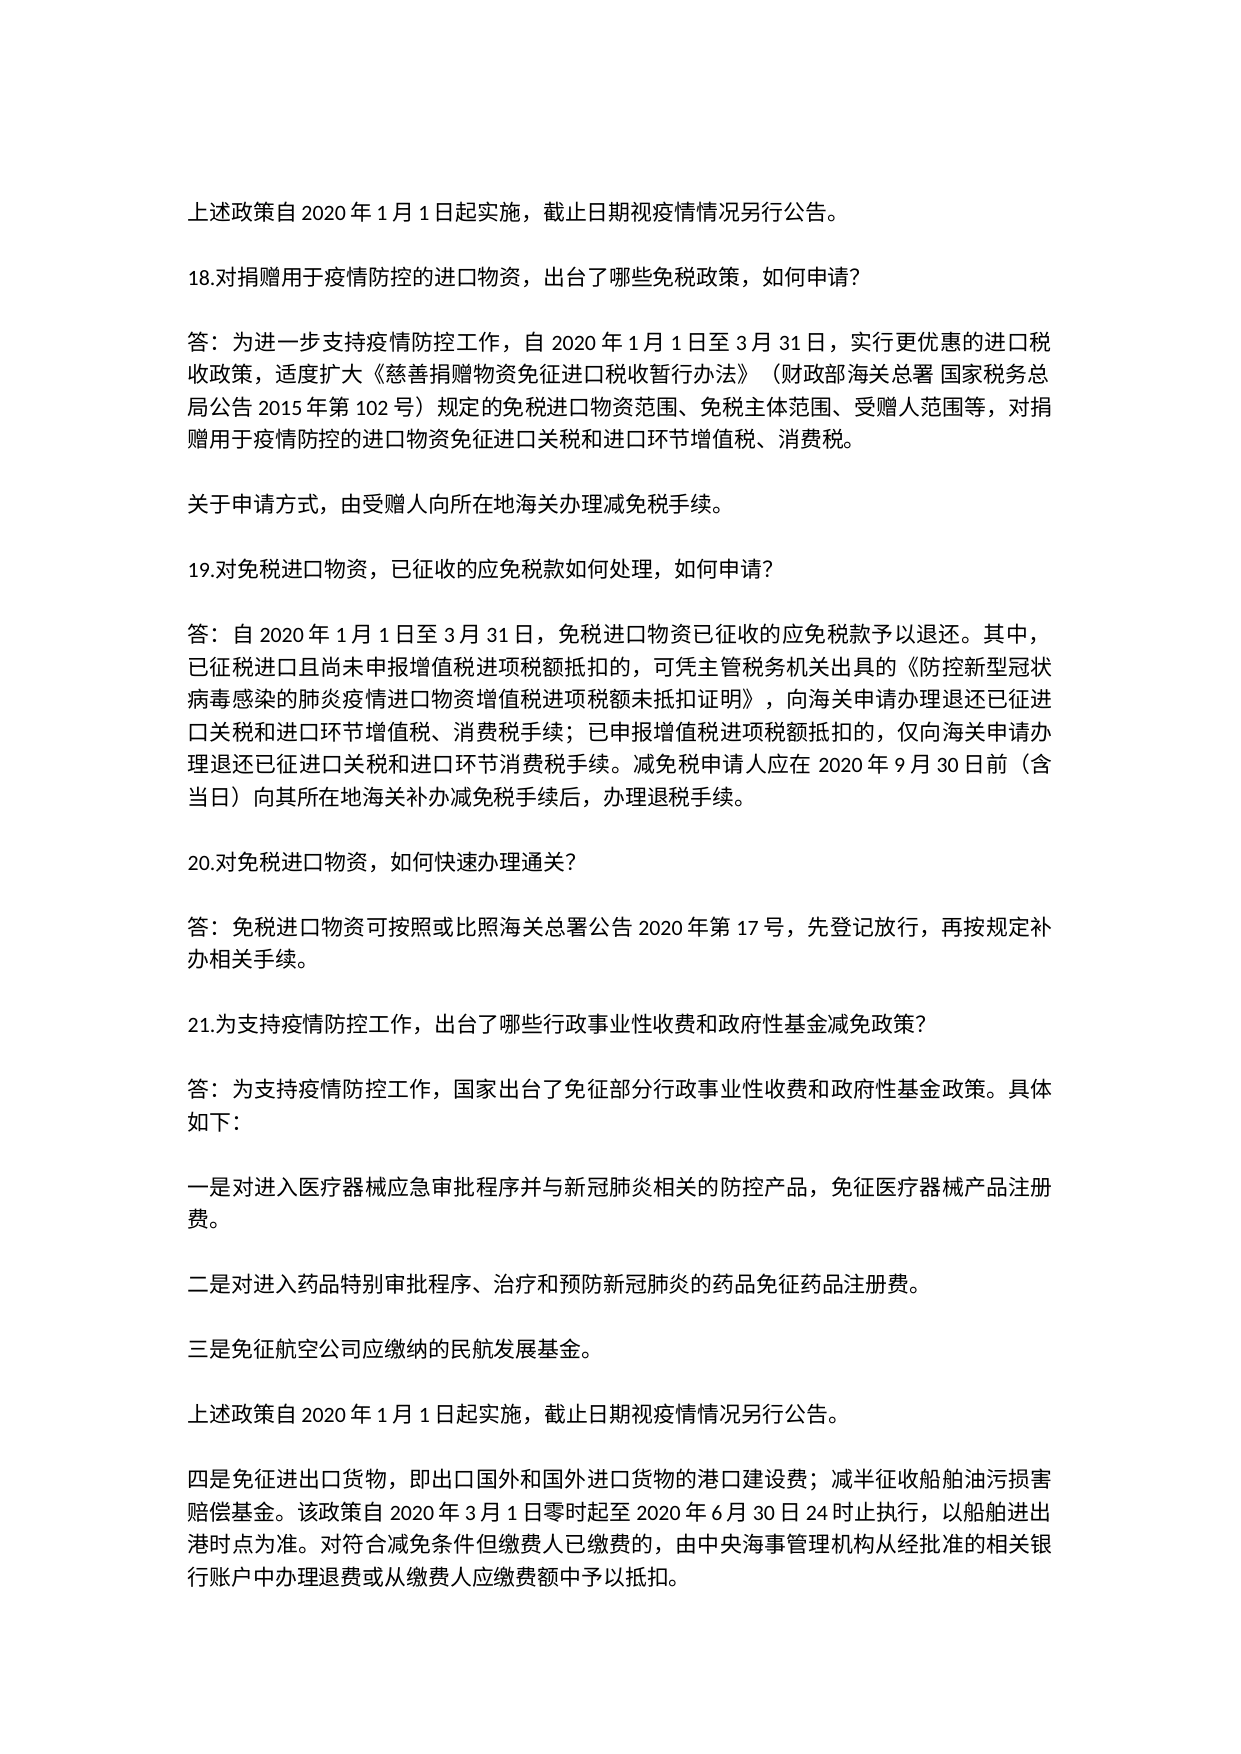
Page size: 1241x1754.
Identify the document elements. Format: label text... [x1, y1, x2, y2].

text 二是对进入药品特别审批程序、治疗和预防新冠肺炎的药品免征药品注册费。 [187, 1267, 1053, 1299]
text 答：为进一步支持疫情防控工作，自2020年1月1日至3月31日，实行更优惠的进口税收政策，适度扩大《慈善捐赠物资免征进口税收暂行办法》（财政部海关总署 国家税务总局公告2015年第102号）规定的免税进口物资范围、免税主体范围、受赠人范围等，对捐赠用于疫情防控的进口物资免征进口关税和进口环节增值税、消费税。 [187, 324, 1053, 454]
text 上述政策自2020年1月1日起实施，截止日期视疫情情况另行公告。 [187, 194, 1053, 227]
text 上述政策自2020年1 月1 日起实施，截止日期视疫情情况另行公告。 [187, 1397, 1053, 1429]
text 三是免征航空公司应缴纳的民航发展基金。 [187, 1332, 1053, 1364]
text 答：为支持疫情防控工作，国家出台了免征部分行政事业性收费和政府性基金政策。具体如下： [187, 1072, 1053, 1137]
text 关于申请方式，由受赠人向所在地海关办理减免税手续。 [187, 487, 1053, 519]
text 20.对免税进口物资，如何快速办理通关？ [187, 844, 1053, 877]
text 答：免税进口物资可按照或比照海关总署公告2020年第17号，先登记放行，再按规定补办相关手续。 [187, 909, 1053, 974]
text 答：自2020年1月1日至3月31日，免税进口物资已征收的应免税款予以退还。其中，已征税进口且尚未申报增值税进项税额抵扣的，可凭主管税务机关出具的《防控新型冠状病毒感染的肺炎疫情进口物资增值税进项税额未抵扣证明》，向海关申请办理退还已征进口关税和进口环节增值税、消费税手续；已申报增值税进项税额抵扣的，仅向海关申请办理退还已征进口关税和进口环节消费税手续。减免税申请人应在2020年9月30日前（含当日）向其所在地海关补办减免税手续后，办理退税手续。 [187, 617, 1053, 812]
text 18.对捐赠用于疫情防控的进口物资，出台了哪些免税政策，如何申请？ [187, 259, 1053, 292]
text 四是免征进出口货物，即出口国外和国外进口货物的港口建设费；减半征收船舶油污损害赔偿基金。该政策自2020年3月1日零时起至2020年6月30日24时止执行，以船舶进出港时点为准。对符合减免条件但缴费人已缴费的，由中央海事管理机构从经批准的相关银行账户中办理退费或从缴费人应缴费额中予以抵扣。 [187, 1462, 1053, 1592]
text 21.为支持疫情防控工作，出台了哪些行政事业性收费和政府性基金减免政策？ [187, 1007, 1053, 1039]
text 一是对进入医疗器械应急审批程序并与新冠肺炎相关的防控产品，免征医疗器械产品注册费。 [187, 1169, 1053, 1234]
text 19.对免税进口物资，已征收的应免税款如何处理，如何申请？ [187, 552, 1053, 584]
